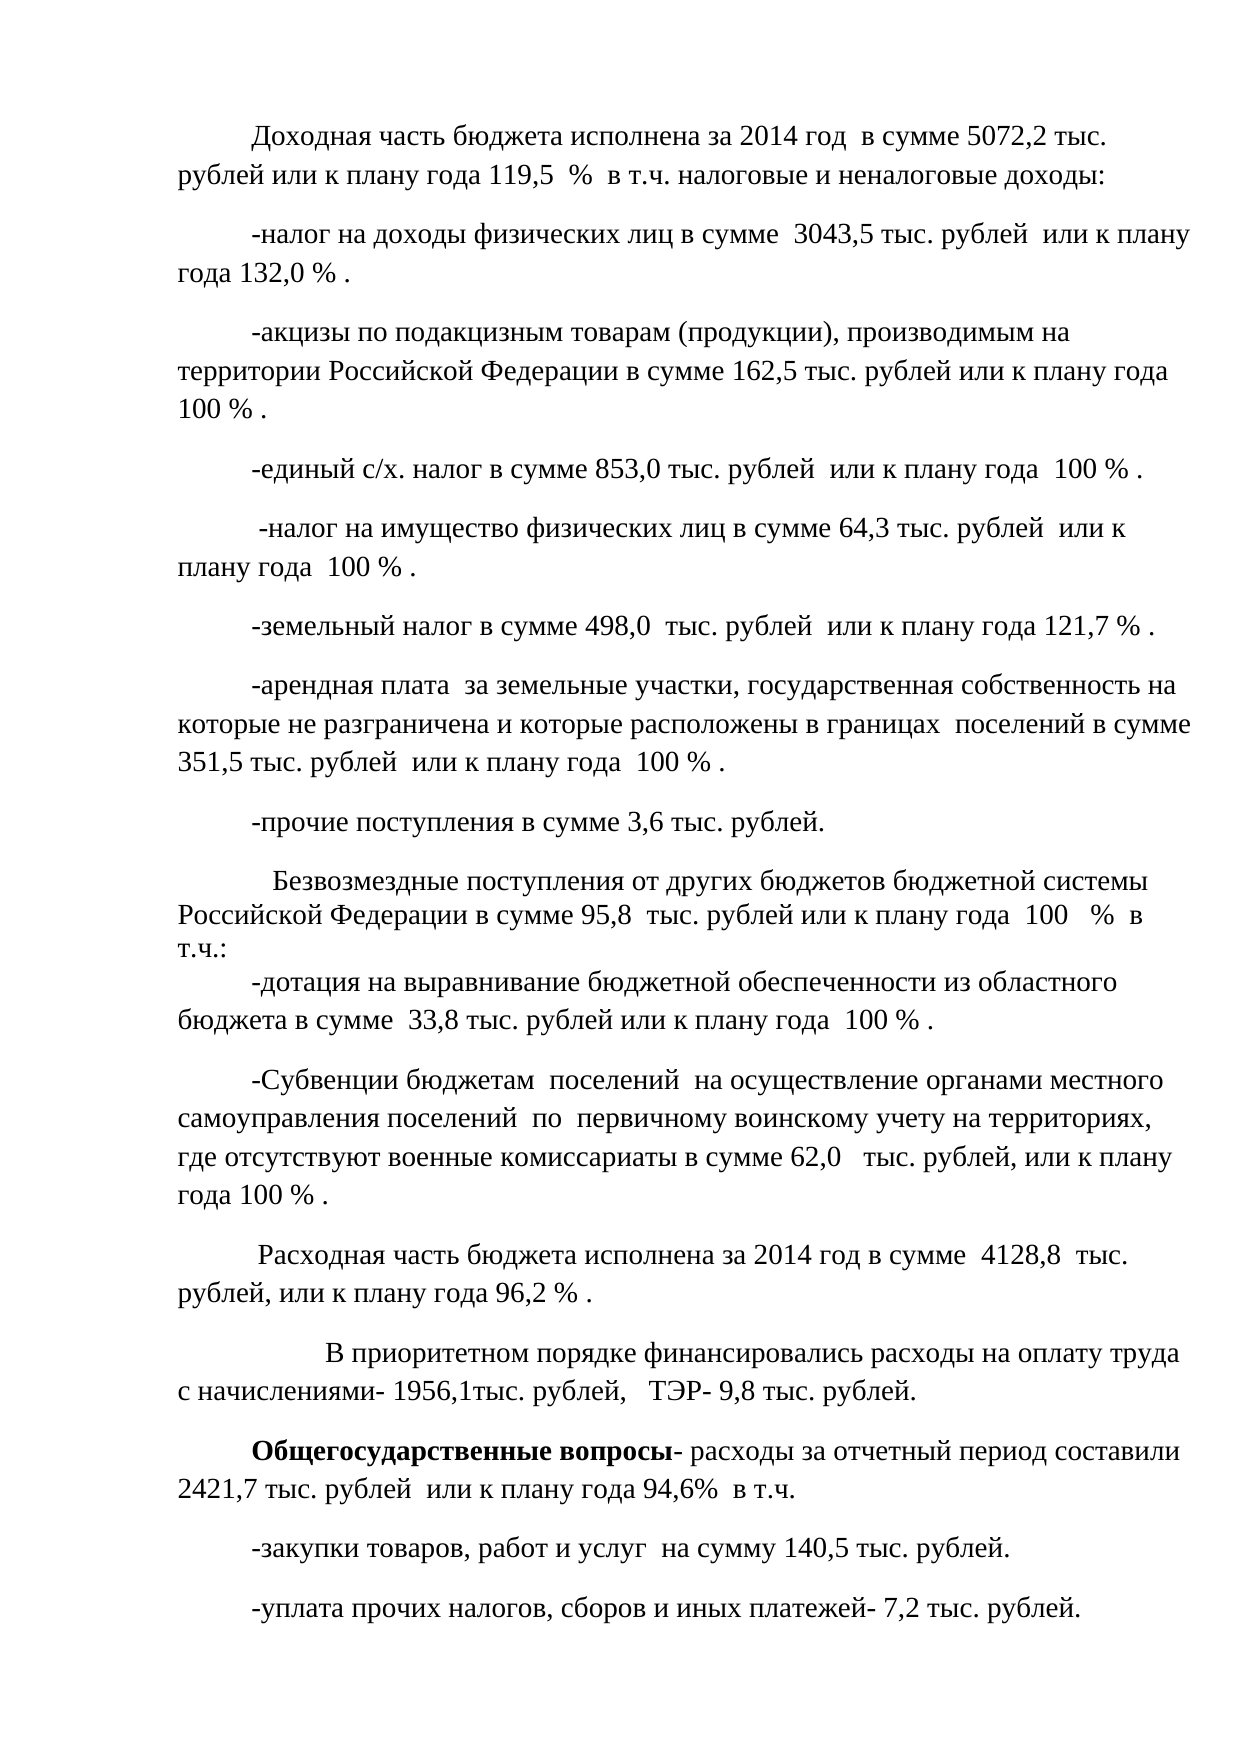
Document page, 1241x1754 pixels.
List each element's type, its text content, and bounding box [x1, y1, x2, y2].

text Расходная часть бюджета исполнена за 2014 год в сумме 4128,8 тыс. рублей, или к плану года 96,2 % . [177, 1237, 1196, 1309]
text -дотация на выравнивание бюджетной обеспеченности из областного бюджета в сумме 33,8 тыс. рублей или к плану года 100 % . [177, 964, 1196, 1036]
text -уплата прочих налогов, сборов и иных платежей- 7,2 тыс. рублей. [177, 1590, 1196, 1623]
text -прочие поступления в сумме 3,6 тыс. рублей. [177, 804, 1196, 837]
text Безвозмездные поступления от других бюджетов бюджетной системы Российской Федерации в сумме 95,8 тыс. рублей или к плану года 100 % в т.ч.: [177, 863, 1196, 964]
text -закупки товаров, работ и услуг на сумму 140,5 тыс. рублей. [177, 1531, 1196, 1564]
text -акцизы по подакцизным товарам (продукции), производимым на территории Российской Федерации в сумме 162,5 тыс. рублей или к плану года 100 % . [177, 314, 1196, 425]
text -налог на имущество физических лиц в сумме 64,3 тыс. рублей или к плану года 100 % . [177, 510, 1196, 582]
text Общегосударственные вопросы- расходы за отчетный период составили 2421,7 тыс. рублей или к плану года 94,6% в т.ч. [177, 1433, 1196, 1505]
text -налог на доходы физических лиц в сумме 3043,5 тыс. рублей или к плану года 132,0 % . [177, 216, 1196, 288]
text -единый с/х. налог в сумме 853,0 тыс. рублей или к плану года 100 % . [177, 451, 1196, 484]
text В приоритетном порядке финансировались расходы на оплату труда с начислениями- 1956,1тыс. рублей, ТЭР- 9,8 тыс. рублей. [177, 1335, 1196, 1407]
text -Субвенции бюджетам поселений на осуществление органами местного самоуправления поселений по первичному воинскому учету на территориях, где отсутствуют военные комиссариаты в сумме 62,0 тыс. рублей, или к плану года 100 % . [177, 1062, 1196, 1211]
text -арендная плата за земельные участки, государственная собственность на которые не разграничена и которые расположены в границах поселений в сумме 351,5 тыс. рублей или к плану года 100 % . [177, 667, 1196, 778]
text -земельный налог в сумме 498,0 тыс. рублей или к плану года 121,7 % . [177, 608, 1196, 642]
text Доходная часть бюджета исполнена за 2014 год в сумме 5072,2 тыс. рублей или к плану года 119,5 % в т.ч. налоговые и неналоговые доходы: [177, 118, 1196, 191]
